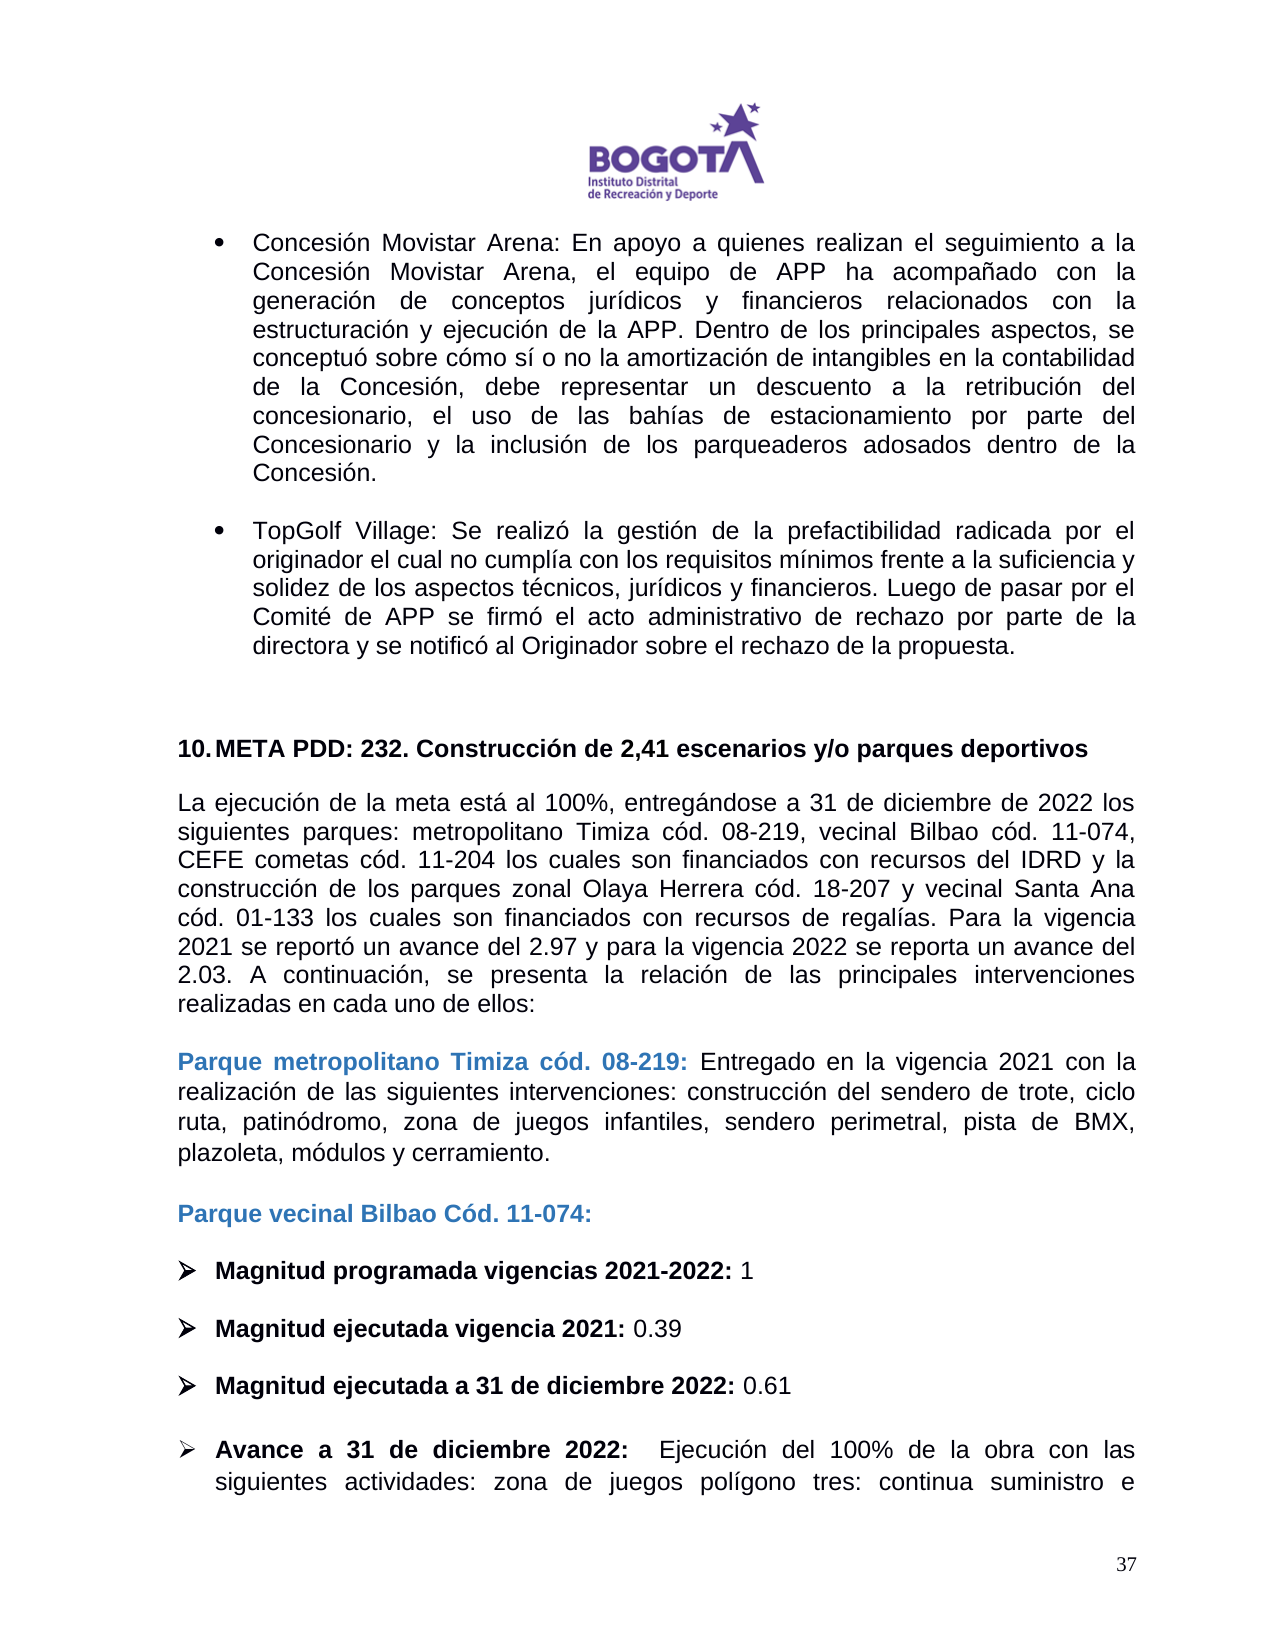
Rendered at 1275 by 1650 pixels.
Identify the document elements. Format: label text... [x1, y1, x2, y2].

text Parque metropolitano Timiza cód. 08-219: Entregado en la vigencia 2021 con la realización de las siguientes intervenciones: construcción del sendero de trote, ciclo ruta, patinódromo, zona de juegos infantiles, sendero perimetral, pista de BMX, plazoleta, módulos y cerramiento. [177, 1046, 1137, 1166]
list META PDD: 232. Construcción de 2,41 escenarios y/o parques deportivos [177, 734, 1137, 763]
list Magnitud ejecutada a 31 de diciembre 2022: 0.61 [177, 1371, 1137, 1400]
list Concesión Movistar Arena: En apoyo a quienes realizan el seguimiento a la Concesión Movistar Arena, el equipo de APP ha acompañado con la generación de conceptos jurídicos y financieros relacionados con la estructuración y ejecución de la APP. Dentro de los principales aspectos, se conceptuó sobre cómo sí o no la amortización de intangibles en la contabilidad de la Concesión, debe representar un descuento a la retribución del concesionario, el uso de las bahías de estacionamiento por parte del Concesionario y la inclusión de los parqueaderos adosados dentro de la Concesión. [215, 228, 1137, 487]
list TopGolf Village: Se realizó la gestión de la prefactibilidad radicada por el originador el cual no cumplía con los requisitos mínimos frente a la suficiencia y solidez de los aspectos técnicos, jurídicos y financieros. Luego de pasar por el Comité de APP se firmó el acto administrativo de rechazo por parte de la directora y se notificó al Originador sobre el rechazo de la propuesta. [215, 516, 1137, 660]
text Parque vecinal Bilbao Cód. 11-074: [177, 1198, 1137, 1227]
list Magnitud programada vigencias 2021-2022: 1 [177, 1256, 1137, 1285]
text La ejecución de la meta está al 100%, entregándose a 31 de diciembre de 2022 los siguientes parques: metropolitano Timiza cód. 08-219, vecinal Bilbao cód. 11-074, CEFE cometas cód. 11-204 los cuales son financiados con recursos del IDRD y la construcción de los parques zonal Olaya Herrera cód. 18-207 y vecinal Santa Ana cód. 01-133 los cuales son financiados con recursos de regalías. Para la vigencia 2021 se reportó un avance del 2.97 y para la vigencia 2022 se reporta un avance del 2.03. A continuación, se presenta la relación de las principales intervenciones realizadas en cada uno de ellos: [177, 788, 1137, 1018]
picture [573, 97, 774, 214]
list Magnitud ejecutada vigencia 2021: 0.39 [177, 1314, 1137, 1342]
